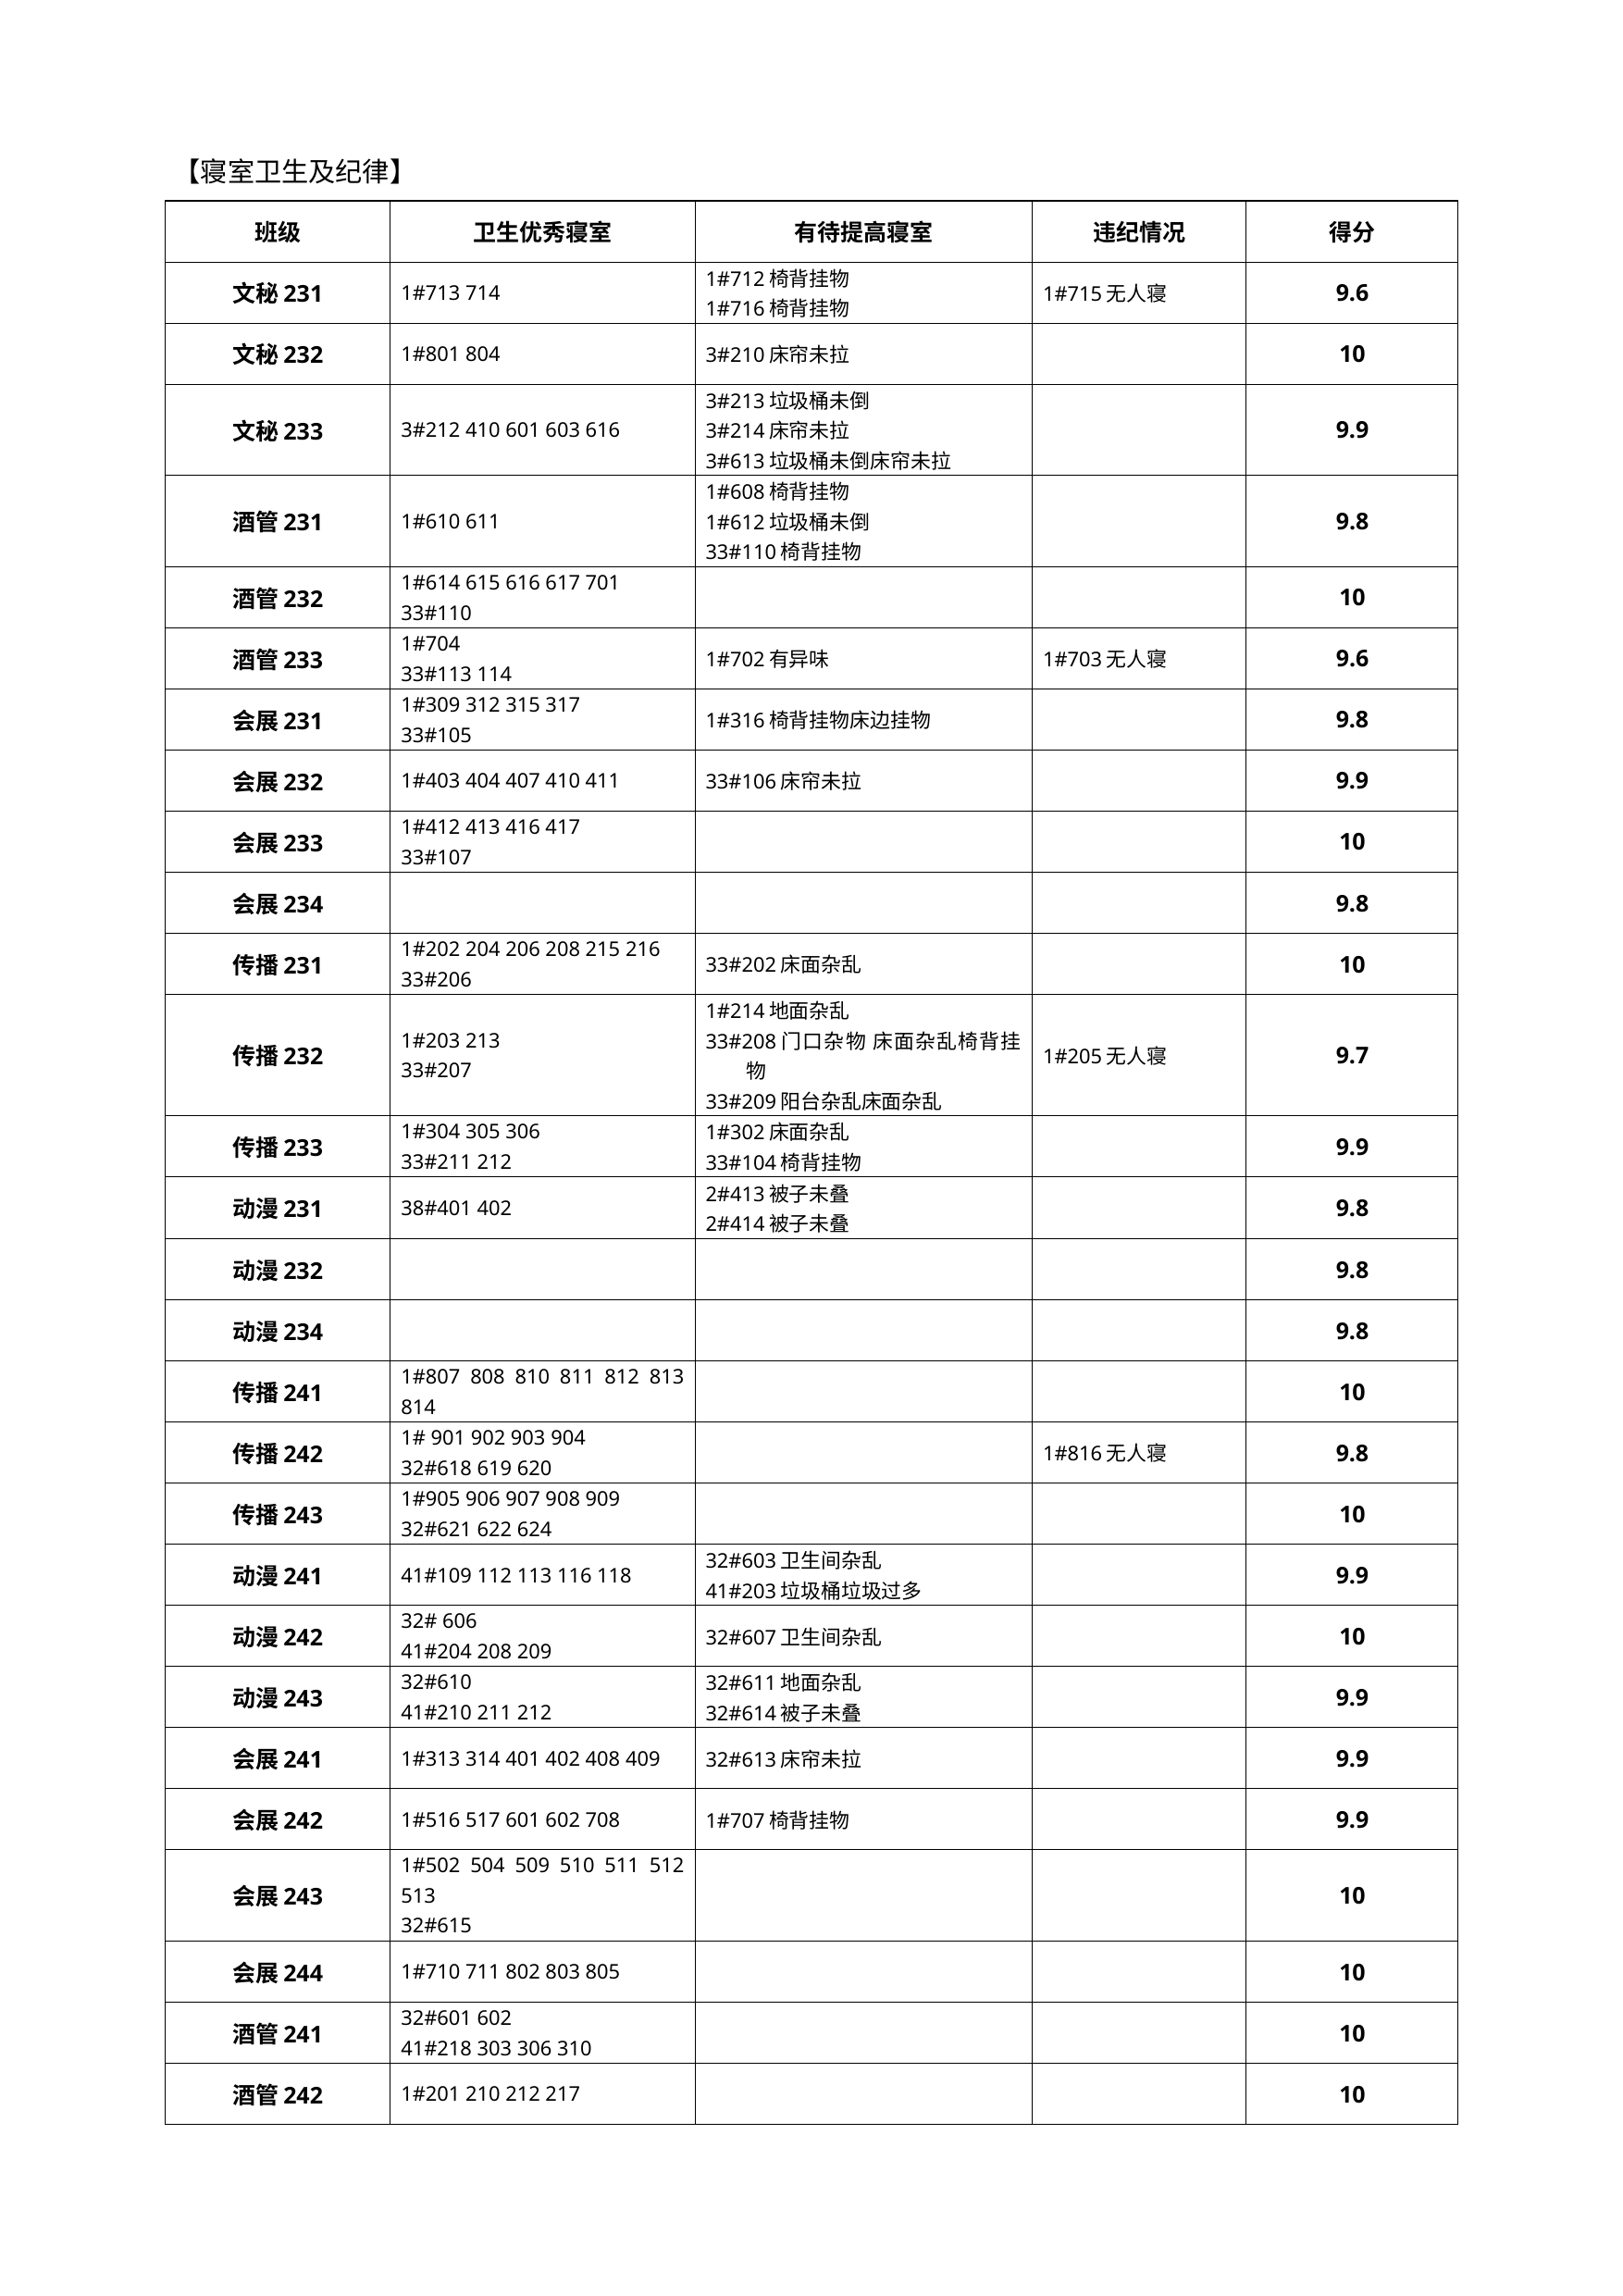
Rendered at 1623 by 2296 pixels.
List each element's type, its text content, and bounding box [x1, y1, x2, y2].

table_cell 32#610 41#210 211 212 [390, 1667, 695, 1727]
table_cell 动漫231 [166, 1177, 390, 1238]
table_cell 1#704 33#113 114 [390, 628, 695, 689]
table_cell [1033, 1239, 1245, 1299]
table_cell [696, 1483, 1032, 1544]
table_cell 9.9 [1246, 1116, 1457, 1176]
table_cell 9.8 [1246, 1177, 1457, 1238]
table_cell 9.8 [1246, 476, 1457, 566]
table_cell 9.9 [1246, 385, 1457, 475]
table_cell 1#712椅背挂物 1#716椅背挂物 [696, 263, 1032, 322]
table_cell 41#109 112 113 116 118 [390, 1545, 695, 1605]
table_cell 1#713 714 [390, 263, 695, 322]
table_cell 1#202 204 206 208 215 216 33#206 [390, 934, 695, 994]
table_cell 33#202床面杂乱 [696, 934, 1032, 994]
table_cell 会展234 [166, 873, 390, 933]
table_cell 9.9 [1246, 1789, 1457, 1849]
table_cell 文秘232 [166, 324, 390, 383]
table_cell 9.6 [1246, 263, 1457, 322]
table_cell 9.7 [1246, 995, 1457, 1115]
table_cell 10 [1246, 2064, 1457, 2124]
table_cell 酒管232 [166, 567, 390, 627]
table_cell 9.9 [1246, 1728, 1457, 1788]
table_cell 会展242 [166, 1789, 390, 1849]
table_cell [1033, 689, 1245, 750]
table_cell 会展244 [166, 1942, 390, 2002]
table_cell 1#502 504 509 510 511 512 513 32#615 [390, 1850, 695, 1941]
text 【寝室卫生及纪律】 [173, 140, 1449, 200]
table_cell 1#205无人寝 [1033, 995, 1245, 1115]
table_cell 9.8 [1246, 1422, 1457, 1483]
table_cell 10 [1246, 1483, 1457, 1544]
table_cell [1033, 1361, 1245, 1421]
table_cell [1033, 1942, 1245, 2002]
table_cell 动漫242 [166, 1606, 390, 1666]
table_cell [1033, 1116, 1245, 1176]
table_cell 1#412 413 416 417 33#107 [390, 812, 695, 872]
table_cell [696, 873, 1032, 933]
table_cell 动漫243 [166, 1667, 390, 1727]
table_cell 酒管242 [166, 2064, 390, 2124]
table_cell 动漫232 [166, 1239, 390, 1299]
table_cell 9.9 [1246, 751, 1457, 811]
table_cell [1033, 476, 1245, 566]
table_cell 1#313 314 401 402 408 409 [390, 1728, 695, 1788]
table_cell [1033, 1789, 1245, 1849]
table_cell [1033, 1177, 1245, 1238]
table_cell 3#210床帘未拉 [696, 324, 1032, 383]
table_cell [1033, 567, 1245, 627]
table_cell 10 [1246, 2003, 1457, 2063]
table_header 班级 [166, 202, 390, 261]
table_cell [696, 1850, 1032, 1941]
table_cell [696, 2003, 1032, 2063]
table_cell [696, 812, 1032, 872]
table_cell 酒管241 [166, 2003, 390, 2063]
table_cell [1033, 934, 1245, 994]
table_cell 1#807 808 810 811 812 813 814 [390, 1361, 695, 1421]
table_cell 10 [1246, 934, 1457, 994]
table_cell 32#603卫生间杂乱 41#203垃圾桶垃圾过多 [696, 1545, 1032, 1605]
table_cell 1#302床面杂乱 33#104椅背挂物 [696, 1116, 1032, 1176]
table_cell [390, 1239, 695, 1299]
table_cell [696, 2064, 1032, 2124]
table_cell 9.8 [1246, 689, 1457, 750]
table_cell 酒管231 [166, 476, 390, 566]
table_cell 1#608椅背挂物 1#612垃圾桶未倒 33#110椅背挂物 [696, 476, 1032, 566]
table_cell 1#905 906 907 908 909 32#621 622 624 [390, 1483, 695, 1544]
table_cell [1033, 324, 1245, 383]
table_cell [1033, 1300, 1245, 1360]
table_cell [1033, 1667, 1245, 1727]
table_cell 1#710 711 802 803 805 [390, 1942, 695, 2002]
table_cell 32#607卫生间杂乱 [696, 1606, 1032, 1666]
table_cell 32#613床帘未拉 [696, 1728, 1032, 1788]
table_cell 会展241 [166, 1728, 390, 1788]
table_cell [696, 567, 1032, 627]
table_cell 文秘231 [166, 263, 390, 322]
table_cell 1#214地面杂乱 33#208门口杂物 床面杂乱椅背挂物 33#209阳台杂乱床面杂乱 [696, 995, 1032, 1115]
table_cell 动漫234 [166, 1300, 390, 1360]
table_cell [1033, 1606, 1245, 1666]
table_cell 1#816无人寝 [1033, 1422, 1245, 1483]
table_cell 32# 606 41#204 208 209 [390, 1606, 695, 1666]
table_cell 9.8 [1246, 873, 1457, 933]
table_cell 3#212 410 601 603 616 [390, 385, 695, 475]
table_cell 1#614 615 616 617 701 33#110 [390, 567, 695, 627]
table_cell 1#801 804 [390, 324, 695, 383]
table_cell 文秘233 [166, 385, 390, 475]
table_cell 1#715无人寝 [1033, 263, 1245, 322]
table_cell 10 [1246, 1606, 1457, 1666]
table_cell 传播243 [166, 1483, 390, 1544]
table_cell 10 [1246, 1361, 1457, 1421]
table_cell [1033, 1728, 1245, 1788]
table_cell 传播242 [166, 1422, 390, 1483]
table_header 违纪情况 [1033, 202, 1245, 261]
table_cell 3#213垃圾桶未倒 3#214床帘未拉 3#613垃圾桶未倒床帘未拉 [696, 385, 1032, 475]
table_cell [1033, 751, 1245, 811]
table_cell 2#413被子未叠 2#414被子未叠 [696, 1177, 1032, 1238]
table_cell 1#707椅背挂物 [696, 1789, 1032, 1849]
table_cell 9.8 [1246, 1239, 1457, 1299]
table_cell 10 [1246, 1850, 1457, 1941]
table_cell [1033, 873, 1245, 933]
table_cell 会展231 [166, 689, 390, 750]
table_cell 1# 901 902 903 904 32#618 619 620 [390, 1422, 695, 1483]
table_cell 传播231 [166, 934, 390, 994]
table_cell [696, 1300, 1032, 1360]
table_cell 10 [1246, 812, 1457, 872]
table_header 卫生优秀寝室 [390, 202, 695, 261]
table_cell 1#316椅背挂物床边挂物 [696, 689, 1032, 750]
table_cell [696, 1942, 1032, 2002]
table_cell 1#610 611 [390, 476, 695, 566]
table_cell 会展233 [166, 812, 390, 872]
table_cell 1#403 404 407 410 411 [390, 751, 695, 811]
table_cell 32#611地面杂乱 32#614被子未叠 [696, 1667, 1032, 1727]
table_cell 1#702有异味 [696, 628, 1032, 689]
table_cell [1033, 1483, 1245, 1544]
table_cell [1033, 812, 1245, 872]
table_cell 1#304 305 306 33#211 212 [390, 1116, 695, 1176]
table_cell 1#201 210 212 217 [390, 2064, 695, 2124]
table_cell [390, 873, 695, 933]
table_cell 酒管233 [166, 628, 390, 689]
table_cell [1033, 385, 1245, 475]
table_header 有待提高寝室 [696, 202, 1032, 261]
table_cell 9.9 [1246, 1667, 1457, 1727]
table_cell [1033, 1850, 1245, 1941]
table_cell 动漫241 [166, 1545, 390, 1605]
table_cell 10 [1246, 567, 1457, 627]
table_cell 32#601 602 41#218 303 306 310 [390, 2003, 695, 2063]
table_cell 会展243 [166, 1850, 390, 1941]
table_cell 传播233 [166, 1116, 390, 1176]
table_cell 1#516 517 601 602 708 [390, 1789, 695, 1849]
table_cell [1033, 2064, 1245, 2124]
table_cell 33#106床帘未拉 [696, 751, 1032, 811]
table_cell [696, 1422, 1032, 1483]
table_cell [390, 1300, 695, 1360]
table_cell 传播241 [166, 1361, 390, 1421]
table_cell 1#309 312 315 317 33#105 [390, 689, 695, 750]
table_cell 1#703无人寝 [1033, 628, 1245, 689]
table_cell 传播232 [166, 995, 390, 1115]
table_cell 9.9 [1246, 1545, 1457, 1605]
table_cell 会展232 [166, 751, 390, 811]
table_header 得分 [1246, 202, 1457, 261]
table_cell [696, 1361, 1032, 1421]
table_cell [1033, 2003, 1245, 2063]
table_cell 9.6 [1246, 628, 1457, 689]
table_cell 9.8 [1246, 1300, 1457, 1360]
table_cell [696, 1239, 1032, 1299]
table_cell [1033, 1545, 1245, 1605]
table_cell 10 [1246, 1942, 1457, 2002]
table_cell 10 [1246, 324, 1457, 383]
table_cell 38#401 402 [390, 1177, 695, 1238]
table_cell 1#203 213 33#207 [390, 995, 695, 1115]
